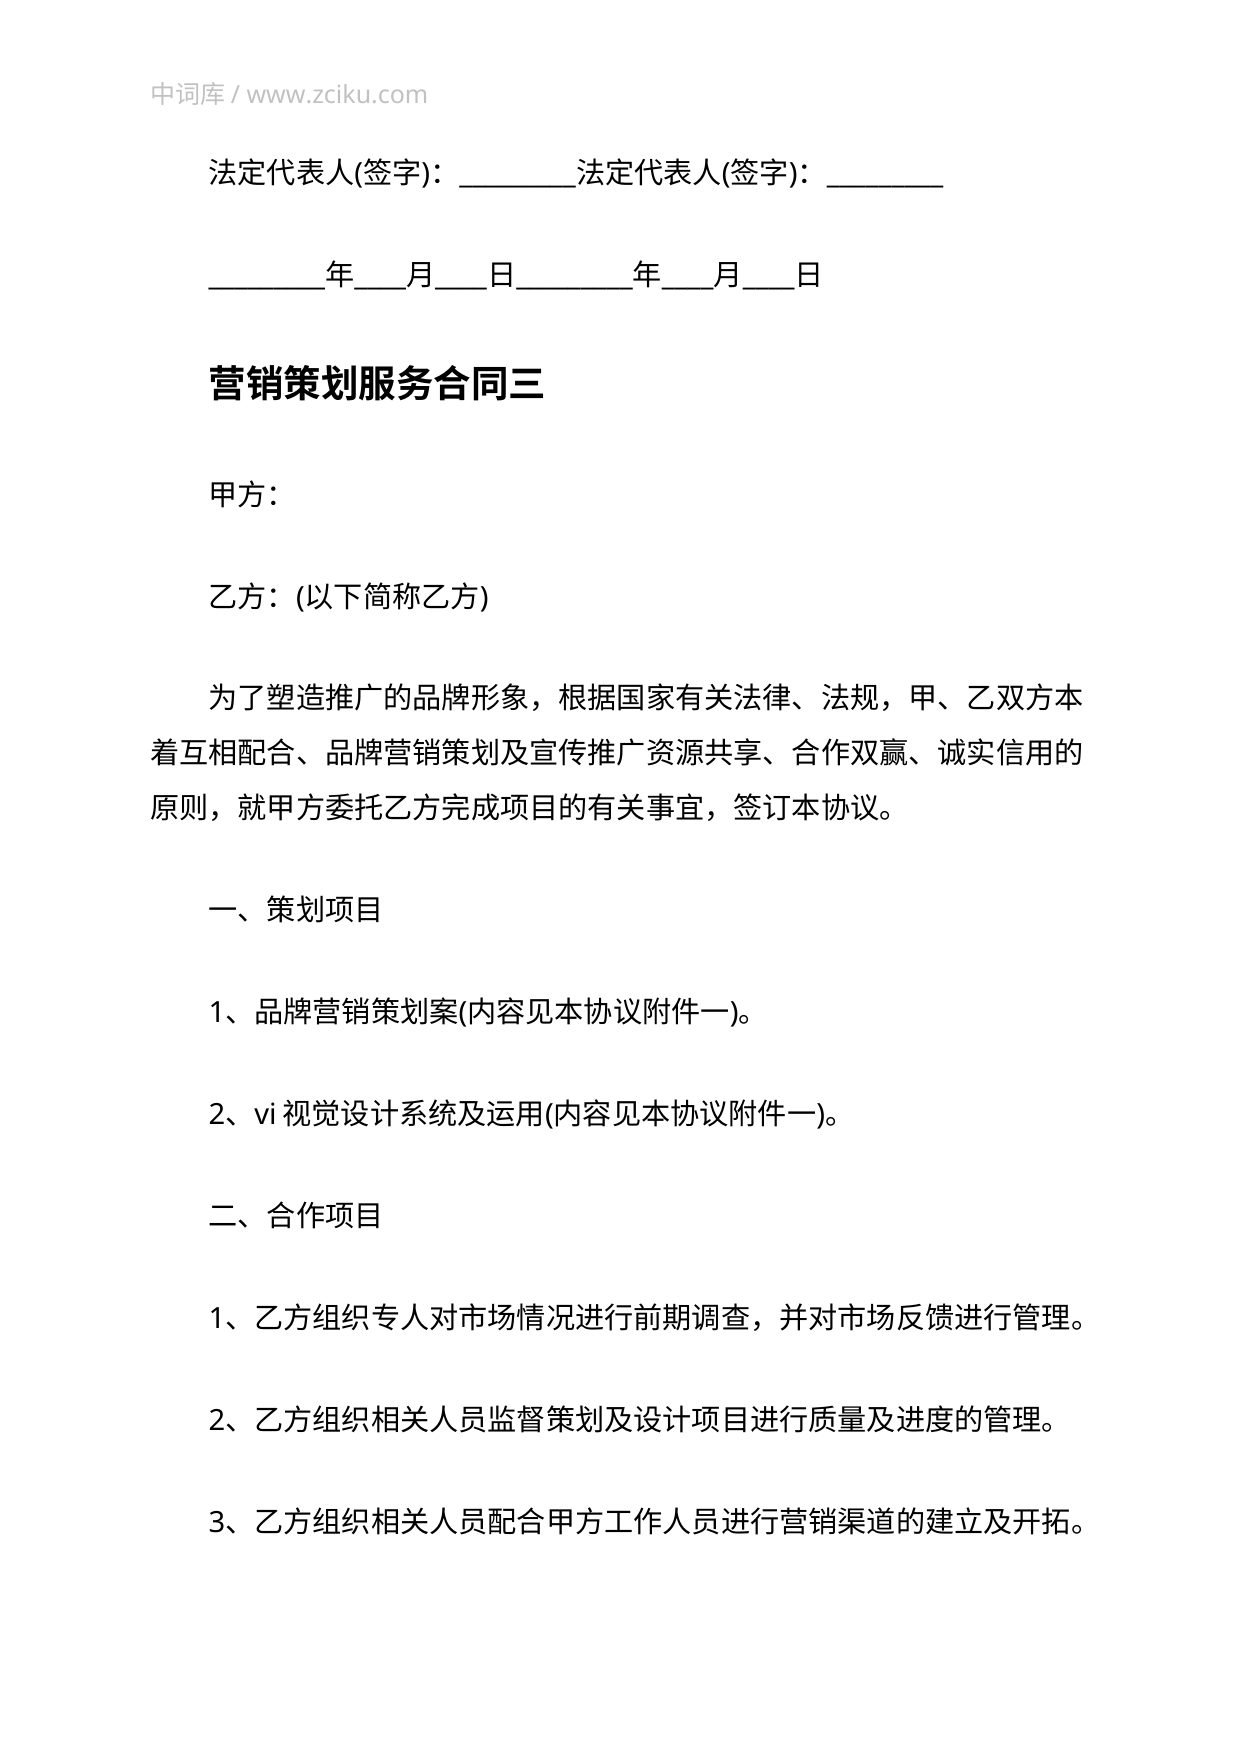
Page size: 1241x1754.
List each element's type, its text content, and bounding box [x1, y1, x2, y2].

text 乙方：(以下简称乙方) [150, 573, 1090, 616]
text 一、策划项目 [150, 887, 1090, 929]
text 3、乙方组织相关人员配合甲方工作人员进行营销渠道的建立及开拓。 [150, 1498, 1090, 1541]
text 营销策划服务合同三 [150, 354, 1090, 408]
text _________年____月____日_________年____月____日 [150, 252, 1090, 294]
text 法定代表人(签字)：_________法定代表人(签字)：_________ [150, 150, 1090, 192]
text 为了塑造推广的品牌形象，根据国家有关法律、法规，甲、乙双方本着互相配合、品牌营销策划及宣传推广资源共享、合作双赢、诚实信用的原则，就甲方委托乙方完成项目的有关事宜，签订本协议。 [150, 675, 1090, 827]
text 2、vi视觉设计系统及运用(内容见本协议附件一)。 [150, 1090, 1090, 1133]
text 1、乙方组织专人对市场情况进行前期调查，并对市场反馈进行管理。 [150, 1294, 1090, 1337]
text 2、乙方组织相关人员监督策划及设计项目进行质量及进度的管理。 [150, 1396, 1090, 1438]
text 1、品牌营销策划案(内容见本协议附件一)。 [150, 988, 1090, 1031]
text 甲方： [150, 471, 1090, 514]
text 二、合作项目 [150, 1192, 1090, 1235]
